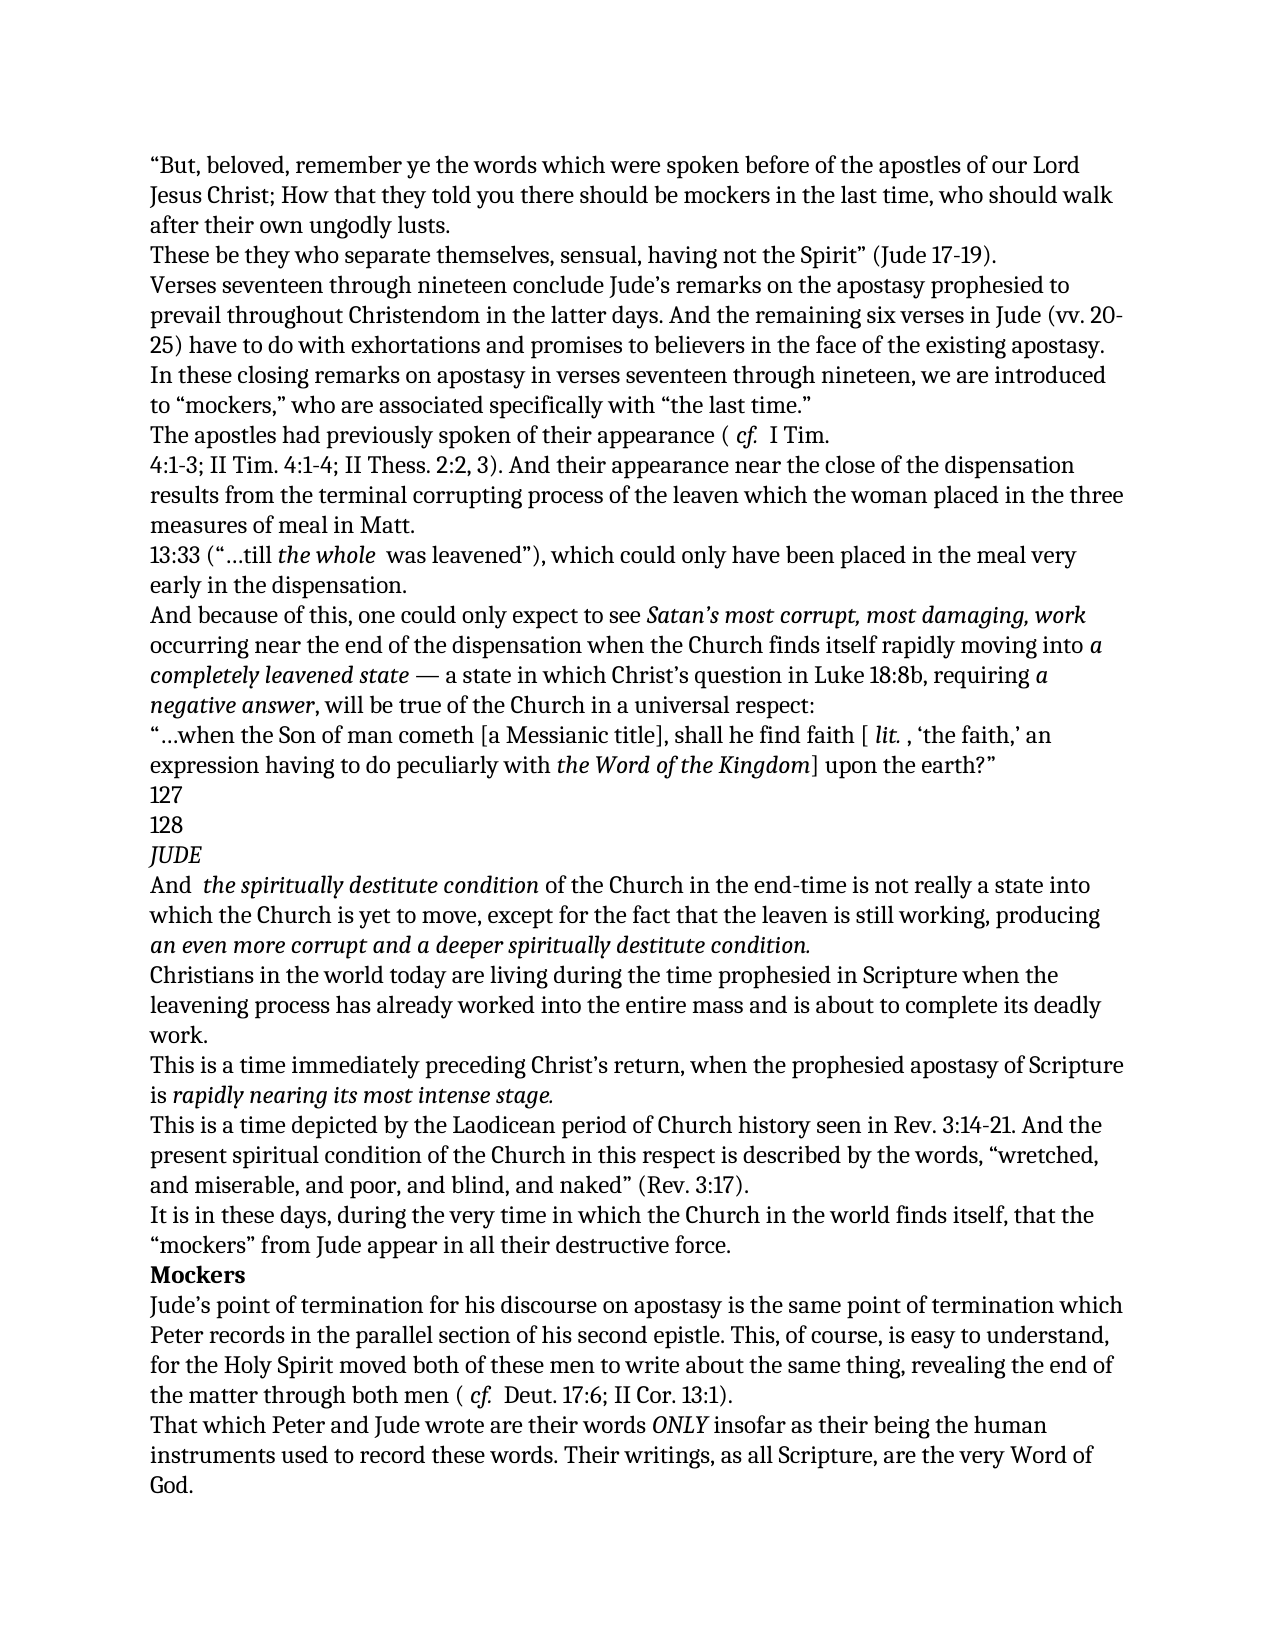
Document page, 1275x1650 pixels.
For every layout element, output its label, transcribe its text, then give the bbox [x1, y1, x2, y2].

text This is a time immediately preceding Christ’s return, when the prophesied apostasy of Scripture is rapidly nearing its most intense stage. [150, 1050, 1125, 1110]
text This is a time depicted by the Laodicean period of Church history seen in Rev. 3:14-21. And the present spiritual condition of the Church in this respect is described by the words, “wretched, and miserable, and poor, and blind, and naked” (Rev. 3:17). [150, 1110, 1125, 1200]
text These be they who separate themselves, sensual, having not the Spirit” (Jude 17-19). [150, 240, 1125, 270]
text 128 [150, 810, 1125, 840]
text It is in these days, during the very time in which the Church in the world finds itself, that the “mockers” from Jude appear in all their destructive force. [150, 1200, 1125, 1260]
text 4:1-3; II Tim. 4:1-4; II Thess. 2:2, 3). And their appearance near the close of the dispensation results from the terminal corrupting process of the leaven which the woman placed in the three measures of meal in Matt. [150, 450, 1125, 540]
text JUDE [150, 840, 1125, 870]
text “…when the Son of man cometh [a Messianic title], shall he find faith [ lit. , ‘the faith,’ an expression having to do peculiarly with the Word of the Kingdom] upon the earth?” [150, 720, 1125, 780]
text And because of this, one could only expect to see Satan’s most corrupt, most damaging, work occurring near the end of the dispensation when the Church finds itself rapidly moving into a completely leavened state — a state in which Christ’s question in Luke 18:8b, requiring a negative answer, will be true of the Church in a universal respect: [150, 600, 1125, 720]
text 127 [150, 780, 1125, 810]
text “But, beloved, remember ye the words which were spoken before of the apostles of our Lord Jesus Christ; How that they told you there should be mockers in the last time, who should walk after their own ungodly lusts. [150, 150, 1125, 240]
text 13:33 (“…till the whole was leavened”), which could only have been placed in the meal very early in the dispensation. [150, 540, 1125, 600]
text And the spiritually destitute condition of the Church in the end-time is not really a state into which the Church is yet to move, except for the fact that the leaven is still working, producing an even more corrupt and a deeper spiritually destitute condition. [150, 870, 1125, 960]
text Christians in the world today are living during the time prophesied in Scripture when the leavening process has already worked into the entire mass and is about to complete its deadly work. [150, 960, 1125, 1050]
text Mockers [150, 1260, 1125, 1290]
text That which Peter and Jude wrote are their words ONLY insofar as their being the human instruments used to record these words. Their writings, as all Scripture, are the very Word of God. [150, 1410, 1125, 1500]
text Verses seventeen through nineteen conclude Jude’s remarks on the apostasy prophesied to prevail throughout Christendom in the latter days. And the remaining six verses in Jude (vv. 20-25) have to do with exhortations and promises to believers in the face of the existing apostasy. [150, 270, 1125, 360]
text In these closing remarks on apostasy in verses seventeen through nineteen, we are introduced to “mockers,” who are associated specifically with “the last time.” [150, 360, 1125, 420]
text The apostles had previously spoken of their appearance ( cf. I Tim. [150, 420, 1125, 450]
text Jude’s point of termination for his discourse on apostasy is the same point of termination which Peter records in the parallel section of his second epistle. This, of course, is easy to understand, for the Holy Spirit moved both of these men to write about the same thing, revealing the end of the matter through both men ( cf. Deut. 17:6; II Cor. 13:1). [150, 1290, 1125, 1410]
